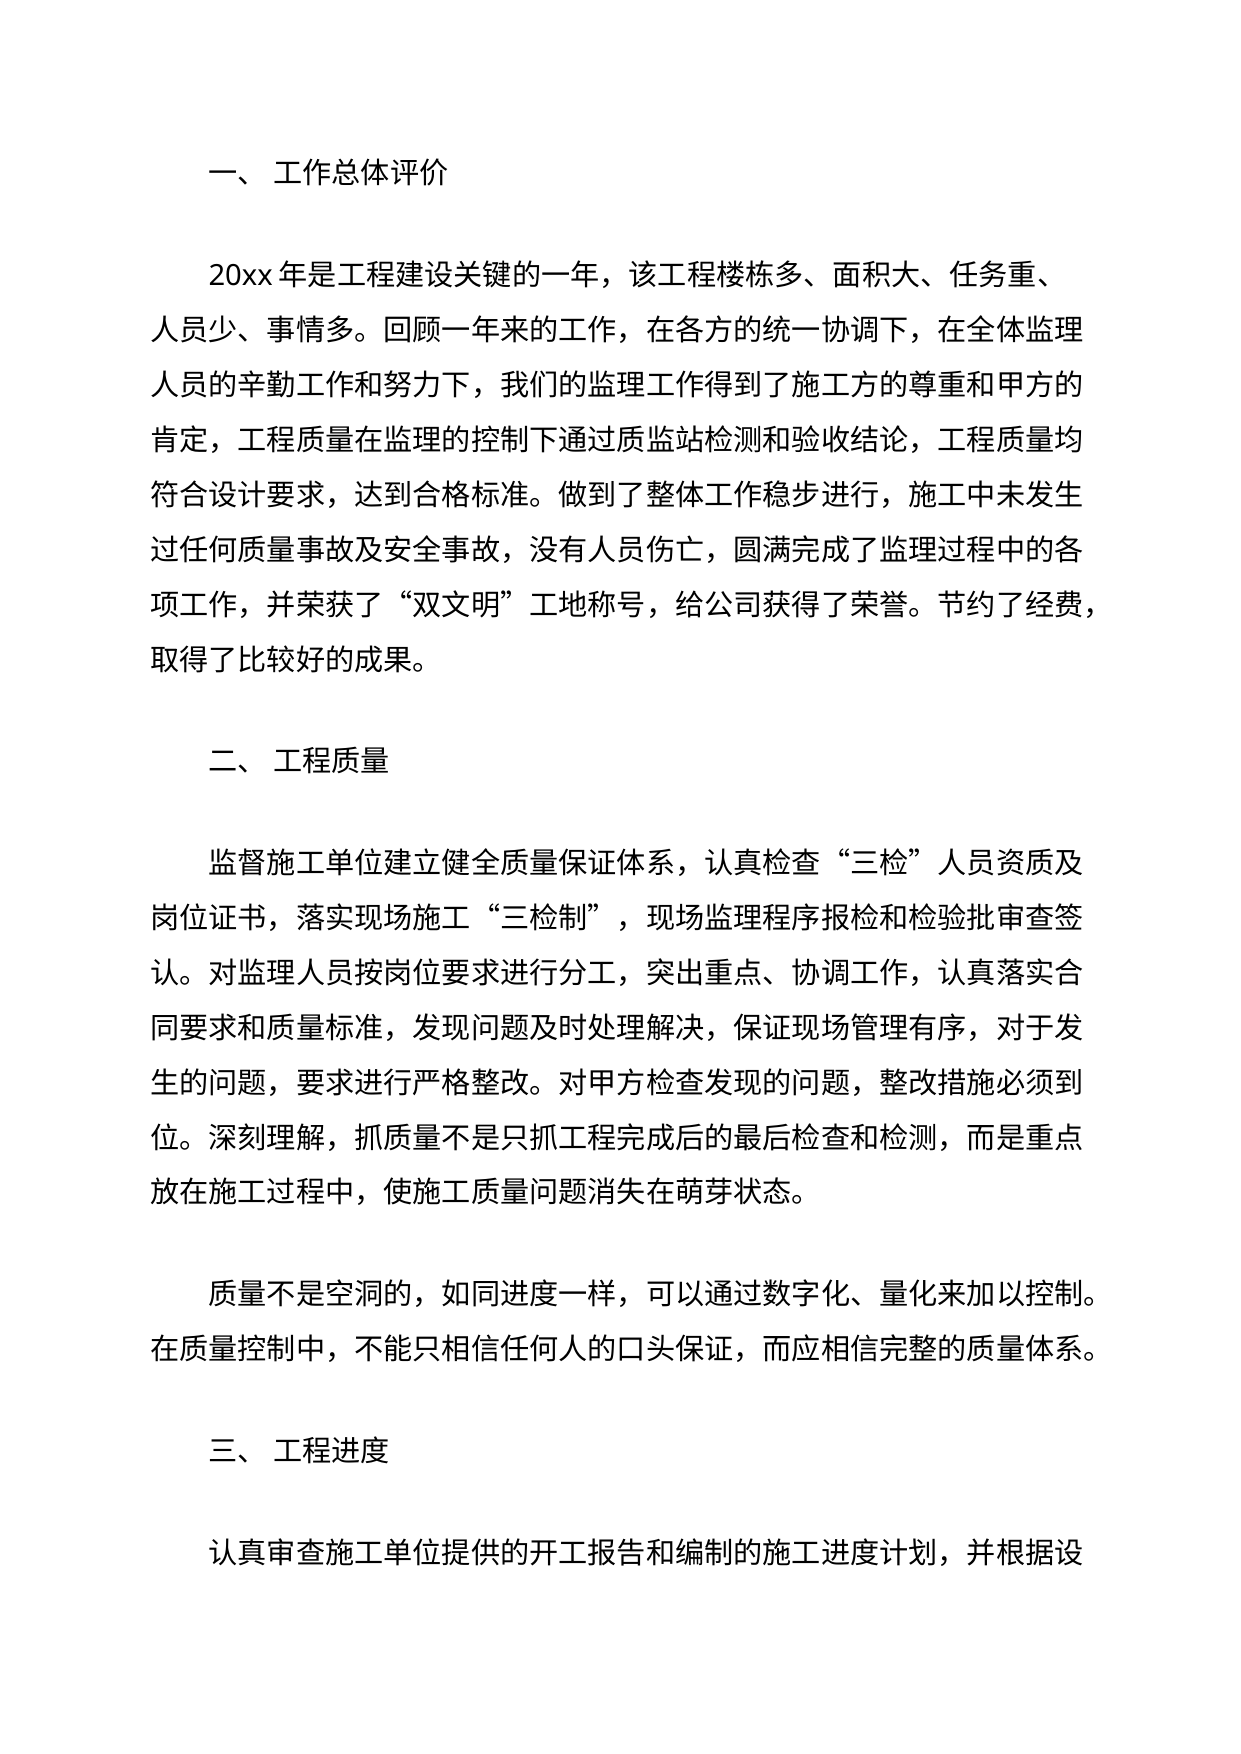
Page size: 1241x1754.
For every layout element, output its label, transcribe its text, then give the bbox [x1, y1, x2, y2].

text 二、 工程质量 [150, 738, 1090, 780]
text 监督施工单位建立健全质量保证体系，认真检查“三检”人员资质及岗位证书，落实现场施工“三检制”，现场监理程序报检和检验批审查签认。对监理人员按岗位要求进行分工，突出重点、协调工作，认真落实合同要求和质量标准，发现问题及时处理解决，保证现场管理有序，对于发生的问题，要求进行严格整改。对甲方检查发现的问题，整改措施必须到位。深刻理解，抓质量不是只抓工程完成后的最后检查和检测，而是重点放在施工过程中，使施工质量问题消失在萌芽状态。 [150, 840, 1090, 1211]
text 一、 工作总体评价 [150, 150, 1090, 192]
text 20xx年是工程建设关键的一年，该工程楼栋多、面积大、任务重、人员少、事情多。回顾一年来的工作，在各方的统一协调下，在全体监理人员的辛勤工作和努力下，我们的监理工作得到了施工方的尊重和甲方的肯定，工程质量在监理的控制下通过质监站检测和验收结论，工程质量均符合设计要求，达到合格标准。做到了整体工作稳步进行，施工中未发生过任何质量事故及安全事故，没有人员伤亡，圆满完成了监理过程中的各项工作，并荣获了“双文明”工地称号，给公司获得了荣誉。节约了经费，取得了比较好的成果。 [150, 252, 1090, 678]
text 三、 工程进度 [150, 1427, 1090, 1470]
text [150, 1529, 1090, 1572]
text 质量不是空洞的，如同进度一样，可以通过数字化、量化来加以控制。在质量控制中，不能只相信任何人的口头保证，而应相信完整的质量体系。 [150, 1271, 1090, 1368]
